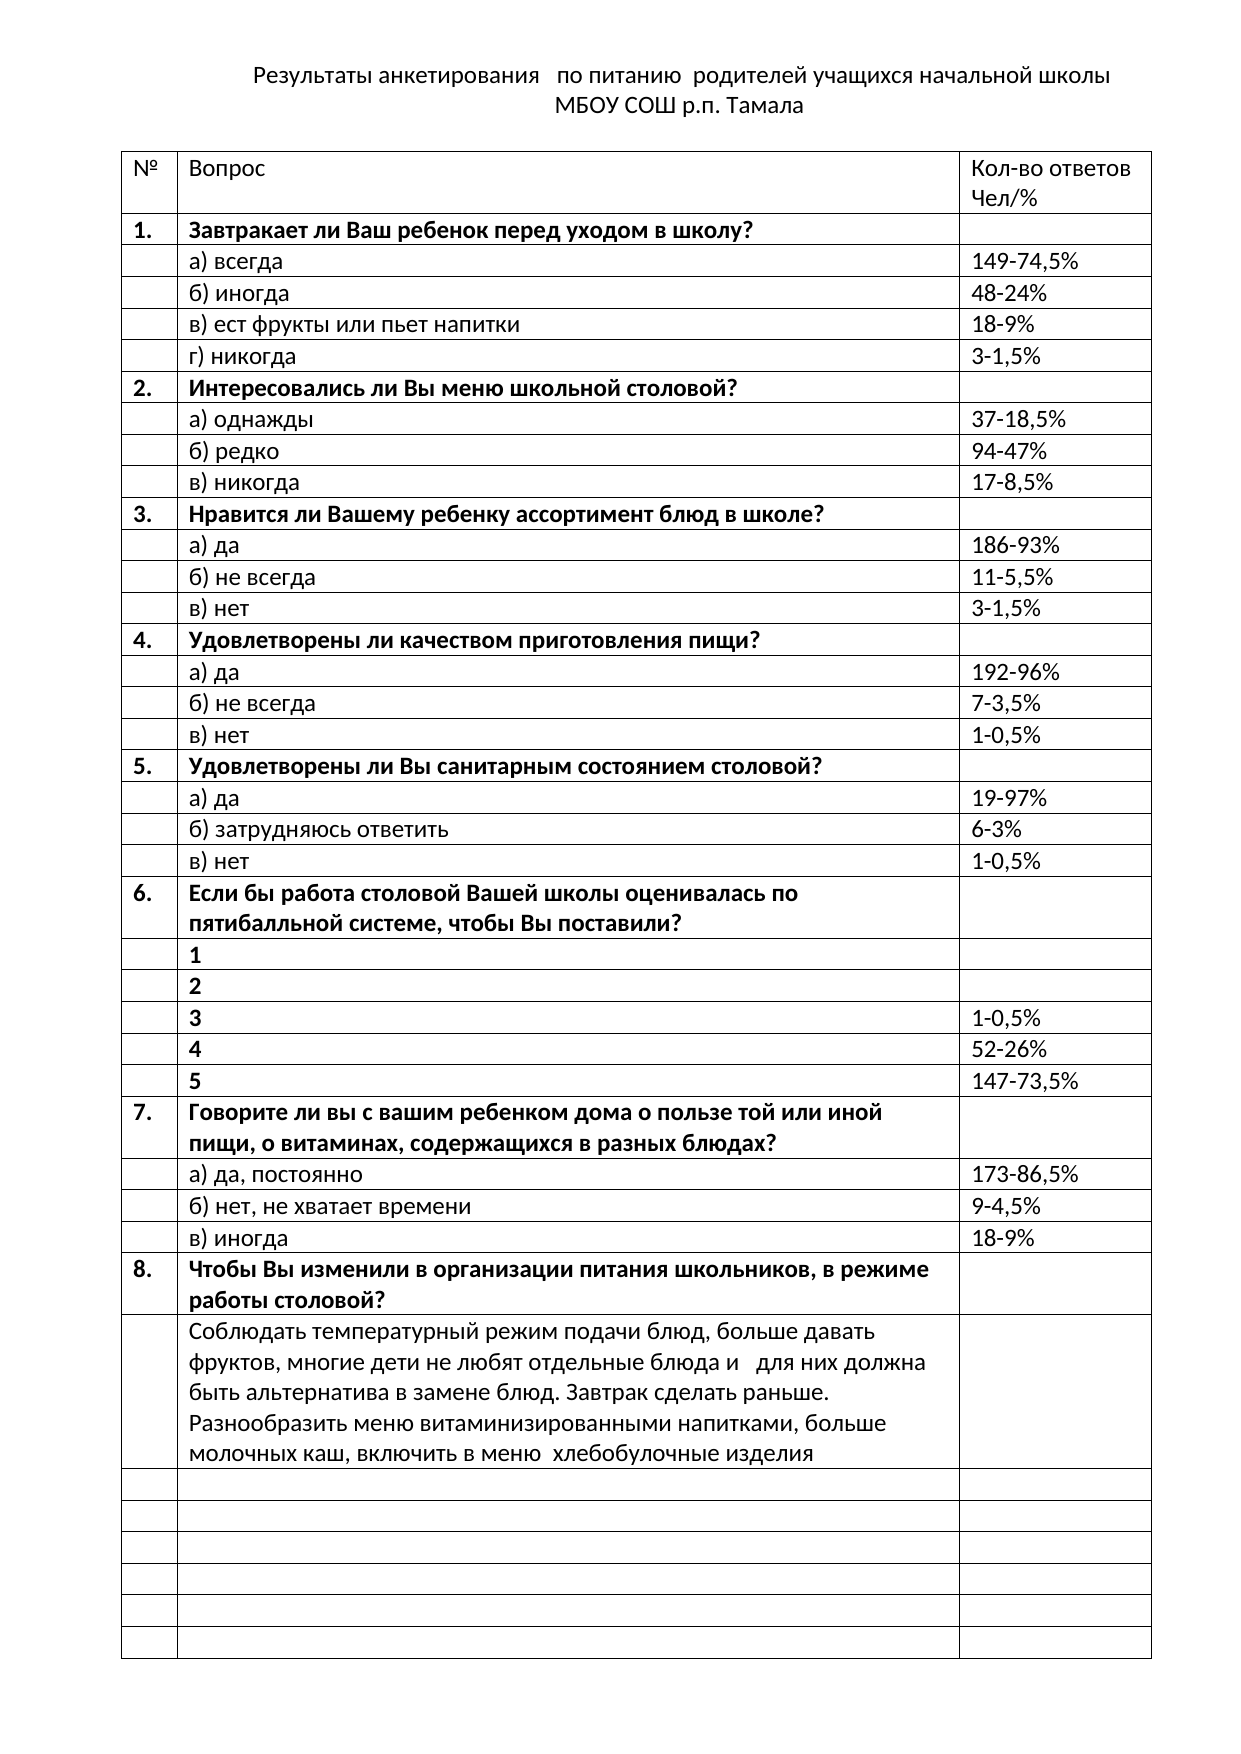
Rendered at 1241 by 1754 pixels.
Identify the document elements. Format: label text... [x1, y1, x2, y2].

table_cell [122, 340, 177, 371]
table_cell [122, 970, 177, 1001]
table_cell Интересовались ли Вы меню школьной столовой? [178, 372, 959, 402]
table_cell Если бы работа столовой Вашей школы оценивалась по пятибалльной системе, чтобы Вы поставили? [178, 877, 959, 938]
table_cell 186-93% [960, 530, 1151, 560]
table_cell 192-96% [960, 656, 1151, 686]
table_cell в) нет [178, 719, 959, 749]
table_cell [122, 656, 177, 686]
table_cell [960, 1627, 1151, 1657]
table_cell в) нет [178, 845, 959, 876]
table_cell 6. [122, 877, 177, 938]
table_cell а) однажды [178, 403, 959, 434]
table_cell [122, 245, 177, 276]
table_cell 4. [122, 624, 177, 655]
table_cell [960, 1501, 1151, 1531]
table_cell [178, 1501, 959, 1531]
table_cell 6-3% [960, 814, 1151, 844]
table_cell [960, 877, 1151, 938]
table_cell [960, 624, 1151, 655]
table_cell 7-3,5% [960, 687, 1151, 718]
table_cell [122, 845, 177, 876]
table_cell [122, 403, 177, 434]
table_cell б) не всегда [178, 687, 959, 718]
table_cell [960, 750, 1151, 781]
table_cell 48-24% [960, 277, 1151, 307]
table_cell [178, 1564, 959, 1594]
table_cell в) иногда [178, 1222, 959, 1252]
table_cell а) да [178, 530, 959, 560]
table_cell [122, 1159, 177, 1189]
table_cell 19-97% [960, 782, 1151, 812]
text МБОУ СОШ р.п. Тамала [133, 90, 1225, 120]
table_cell [960, 1253, 1151, 1314]
table_header № [122, 152, 177, 213]
table_cell [960, 498, 1151, 528]
table_cell б) затрудняюсь ответить [178, 814, 959, 844]
table_cell [122, 1065, 177, 1096]
table_cell [122, 309, 177, 339]
table_cell 2 [178, 970, 959, 1001]
table_cell [122, 1501, 177, 1531]
table_cell 1-0,5% [960, 719, 1151, 749]
table_cell [122, 1595, 177, 1626]
text Результаты анкетирования по питанию родителей учащихся начальной школы [133, 59, 1225, 90]
table_cell б) нет, не хватает времени [178, 1190, 959, 1221]
table_cell 11-5,5% [960, 561, 1151, 592]
table_cell [122, 435, 177, 465]
table_cell 2. [122, 372, 177, 402]
table_cell в) нет [178, 593, 959, 623]
table_cell [122, 1564, 177, 1594]
table_cell [960, 1564, 1151, 1594]
table_cell 1. [122, 214, 177, 244]
table_cell 4 [178, 1034, 959, 1064]
table_cell Соблюдать температурный режим подачи блюд, больше давать фруктов, многие дети не любят отдельные блюда и для них должна быть альтернатива в замене блюд. Завтрак сделать раньше. Разнообразить меню витаминизированными напитками, больше молочных каш, включить в меню хлебобулочные изделия [178, 1315, 959, 1468]
table_cell [122, 1222, 177, 1252]
table_cell [122, 593, 177, 623]
table_cell 18-9% [960, 309, 1151, 339]
table_cell 94-47% [960, 435, 1151, 465]
table_cell [122, 687, 177, 718]
table_cell [960, 1097, 1151, 1158]
table_cell 7. [122, 1097, 177, 1158]
table_cell 3 [178, 1002, 959, 1032]
table_cell [960, 970, 1151, 1001]
table_cell 5 [178, 1065, 959, 1096]
table_cell а) всегда [178, 245, 959, 276]
table_cell б) редко [178, 435, 959, 465]
table_cell [960, 214, 1151, 244]
table_cell 3-1,5% [960, 340, 1151, 371]
table_cell [178, 1532, 959, 1563]
table_cell [178, 1469, 959, 1499]
table_cell [122, 1002, 177, 1032]
table_cell 1 [178, 939, 959, 969]
table_cell а) да, постоянно [178, 1159, 959, 1189]
table_cell а) да [178, 782, 959, 812]
table_cell Чтобы Вы изменили в организации питания школьников, в режиме работы столовой? [178, 1253, 959, 1314]
table_cell [122, 782, 177, 812]
table_cell [960, 939, 1151, 969]
table_cell 3-1,5% [960, 593, 1151, 623]
table_cell [122, 530, 177, 560]
table_cell 3. [122, 498, 177, 528]
table_cell [122, 719, 177, 749]
table_cell 149-74,5% [960, 245, 1151, 276]
table_cell [960, 1595, 1151, 1626]
table_cell [960, 1315, 1151, 1468]
table_header Вопрос [178, 152, 959, 213]
table_cell Удовлетворены ли качеством приготовления пищи? [178, 624, 959, 655]
table_cell б) не всегда [178, 561, 959, 592]
table_cell [960, 1532, 1151, 1563]
table_cell [122, 1469, 177, 1499]
table_cell [178, 1595, 959, 1626]
table_cell 5. [122, 750, 177, 781]
table_cell Нравится ли Вашему ребенку ассортимент блюд в школе? [178, 498, 959, 528]
table_cell 147-73,5% [960, 1065, 1151, 1096]
table_cell [122, 466, 177, 497]
table_cell б) иногда [178, 277, 959, 307]
table_cell [960, 1469, 1151, 1499]
table_cell Удовлетворены ли Вы санитарным состоянием столовой? [178, 750, 959, 781]
table_cell [122, 814, 177, 844]
table_cell 52-26% [960, 1034, 1151, 1064]
table_cell 18-9% [960, 1222, 1151, 1252]
table_header Кол-во ответов Чел/% [960, 152, 1151, 213]
table_cell [122, 1627, 177, 1657]
table_cell [122, 1532, 177, 1563]
table_cell в) ест фрукты или пьет напитки [178, 309, 959, 339]
table_cell Говорите ли вы с вашим ребенком дома о пользе той или иной пищи, о витаминах, содержащихся в разных блюдах? [178, 1097, 959, 1158]
table_cell 173-86,5% [960, 1159, 1151, 1189]
table_cell [122, 277, 177, 307]
table_cell [122, 1315, 177, 1468]
table_cell [960, 372, 1151, 402]
table_cell а) да [178, 656, 959, 686]
table_cell [122, 1034, 177, 1064]
table_cell [122, 561, 177, 592]
table_cell г) никогда [178, 340, 959, 371]
table_cell [122, 1190, 177, 1221]
table_cell 37-18,5% [960, 403, 1151, 434]
table_cell 1-0,5% [960, 1002, 1151, 1032]
table_cell Завтракает ли Ваш ребенок перед уходом в школу? [178, 214, 959, 244]
table_cell 17-8,5% [960, 466, 1151, 497]
table_cell [122, 939, 177, 969]
table_cell [178, 1627, 959, 1657]
table_cell 1-0,5% [960, 845, 1151, 876]
table_cell в) никогда [178, 466, 959, 497]
table_cell 9-4,5% [960, 1190, 1151, 1221]
table_cell 8. [122, 1253, 177, 1314]
